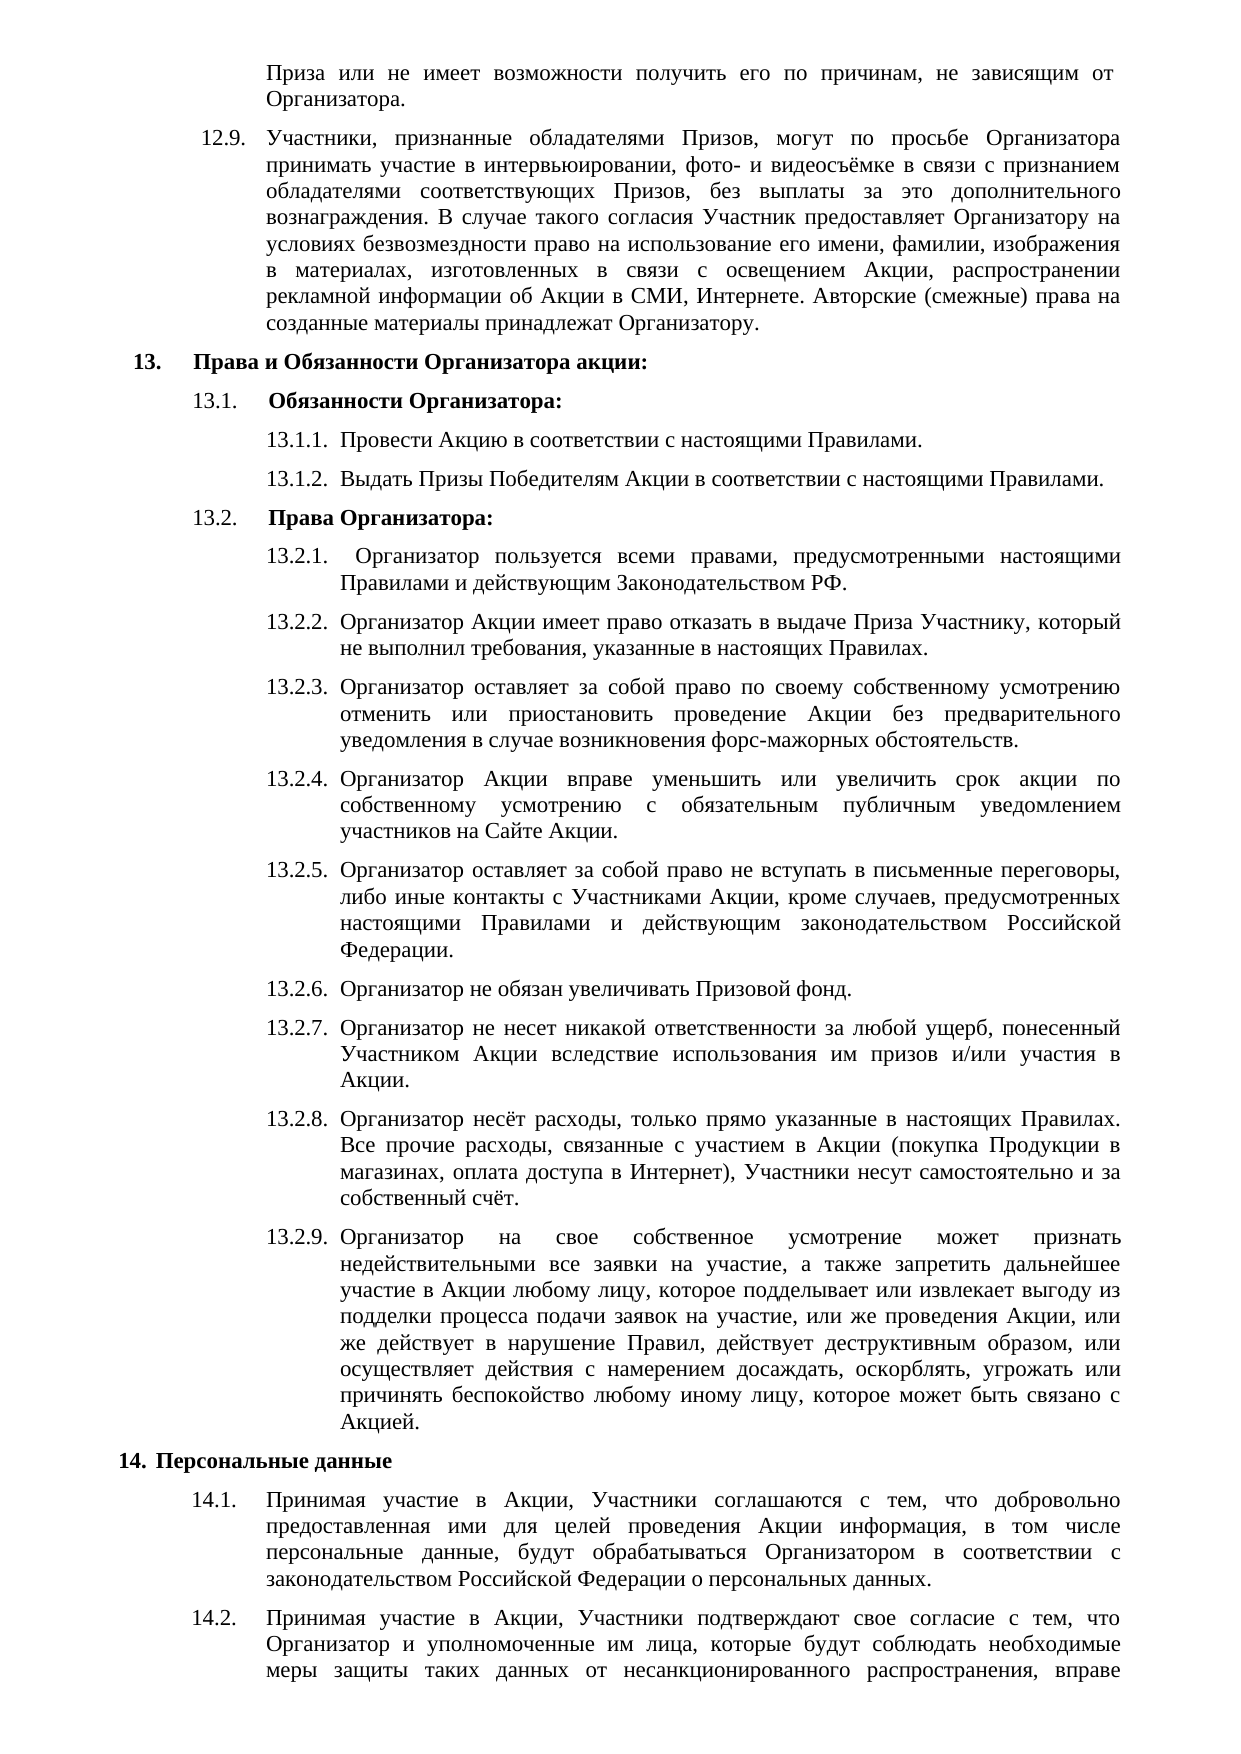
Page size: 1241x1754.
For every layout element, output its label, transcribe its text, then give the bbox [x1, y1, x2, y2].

list Принимая участие в Акции, Участники соглашаются с тем, что добровольно предоставленная ими для целей проведения Акции информация, в том числе персональные данные, будут обрабатываться Организатором в соответствии с законодательством Российской Федерации о персональных данных. [191, 1486, 1122, 1591]
list Участники, признанные обладателями Призов, могут по просьбе Организатора принимать участие в интервьюировании, фото- и видеосъёмке в связи с признанием обладателями соответствующих Призов, без выплаты за это дополнительного вознаграждения. В случае такого согласия Участник предоставляет Организатору на условиях безвозмездности право на использование его имени, фамилии, изображения в материалах, изготовленных в связи с освещением Акции, распространении рекламной информации об Акции в СМИ, Интернете. Авторские (смежные) права на созданные материалы принадлежат Организатору. [201, 124, 1122, 335]
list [191, 1604, 1122, 1683]
list Выдать Призы Победителям Акции в соответствии с настоящими Правилами. [266, 465, 1122, 491]
list Провести Акцию в соответствии с настоящими Правилами. [266, 426, 1122, 452]
list Обязанности Организатора: [192, 387, 1122, 413]
list Организатор пользуется всеми правами, предусмотренными настоящими Правилами и действующим Законодательством РФ. [266, 543, 1122, 595]
list Права Организатора: [192, 504, 1122, 530]
list Организатор оставляет за собой право по своему собственному усмотрению отменить или приостановить проведение Акции без предварительного уведомления в случае возникновения форс-мажорных обстоятельств. [266, 673, 1122, 752]
list Организатор не обязан увеличивать Призовой фонд. [266, 974, 1122, 1001]
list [201, 59, 1115, 112]
list Организатор несёт расходы, только прямо указанные в настоящих Правилах. Все прочие расходы, связанные с участием в Акции (покупка Продукции в магазинах, оплата доступа в Интернет), Участники несут самостоятельно и за собственный счёт. [266, 1105, 1122, 1211]
list Персональные данные [118, 1447, 1122, 1473]
list Организатор на свое собственное усмотрение может признать недействительными все заявки на участие, а также запретить дальнейшее участие в Акции любому лицу, которое подделывает или извлекает выгоду из подделки процесса подачи заявок на участие, или же проведения Акции, или же действует в нарушение Правил, действует деструктивным образом, или осуществляет действия с намерением досаждать, оскорблять, угрожать или причинять беспокойство любому иному лицу, которое может быть связано с Акцией. [266, 1223, 1122, 1434]
list Организатор Акции имеет право отказать в выдаче Приза Участнику, который не выполнил требования, указанные в настоящих Правилах. [266, 608, 1122, 661]
list Организатор Акции вправе уменьшить или увеличить срок акции по собственному усмотрению с обязательным публичным уведомлением участников на Сайте Акции. [266, 765, 1122, 844]
list Права и Обязанности Организатора акции: [133, 348, 1122, 374]
list Организатор не несет никакой ответственности за любой ущерб, понесенный Участником Акции вследствие использования им призов и/или участия в Акции. [266, 1013, 1122, 1093]
list Организатор оставляет за собой право не вступать в письменные переговоры, либо иные контакты с Участниками Акции, кроме случаев, предусмотренных настоящими Правилами и действующим законодательством Российской Федерации. [266, 857, 1122, 962]
